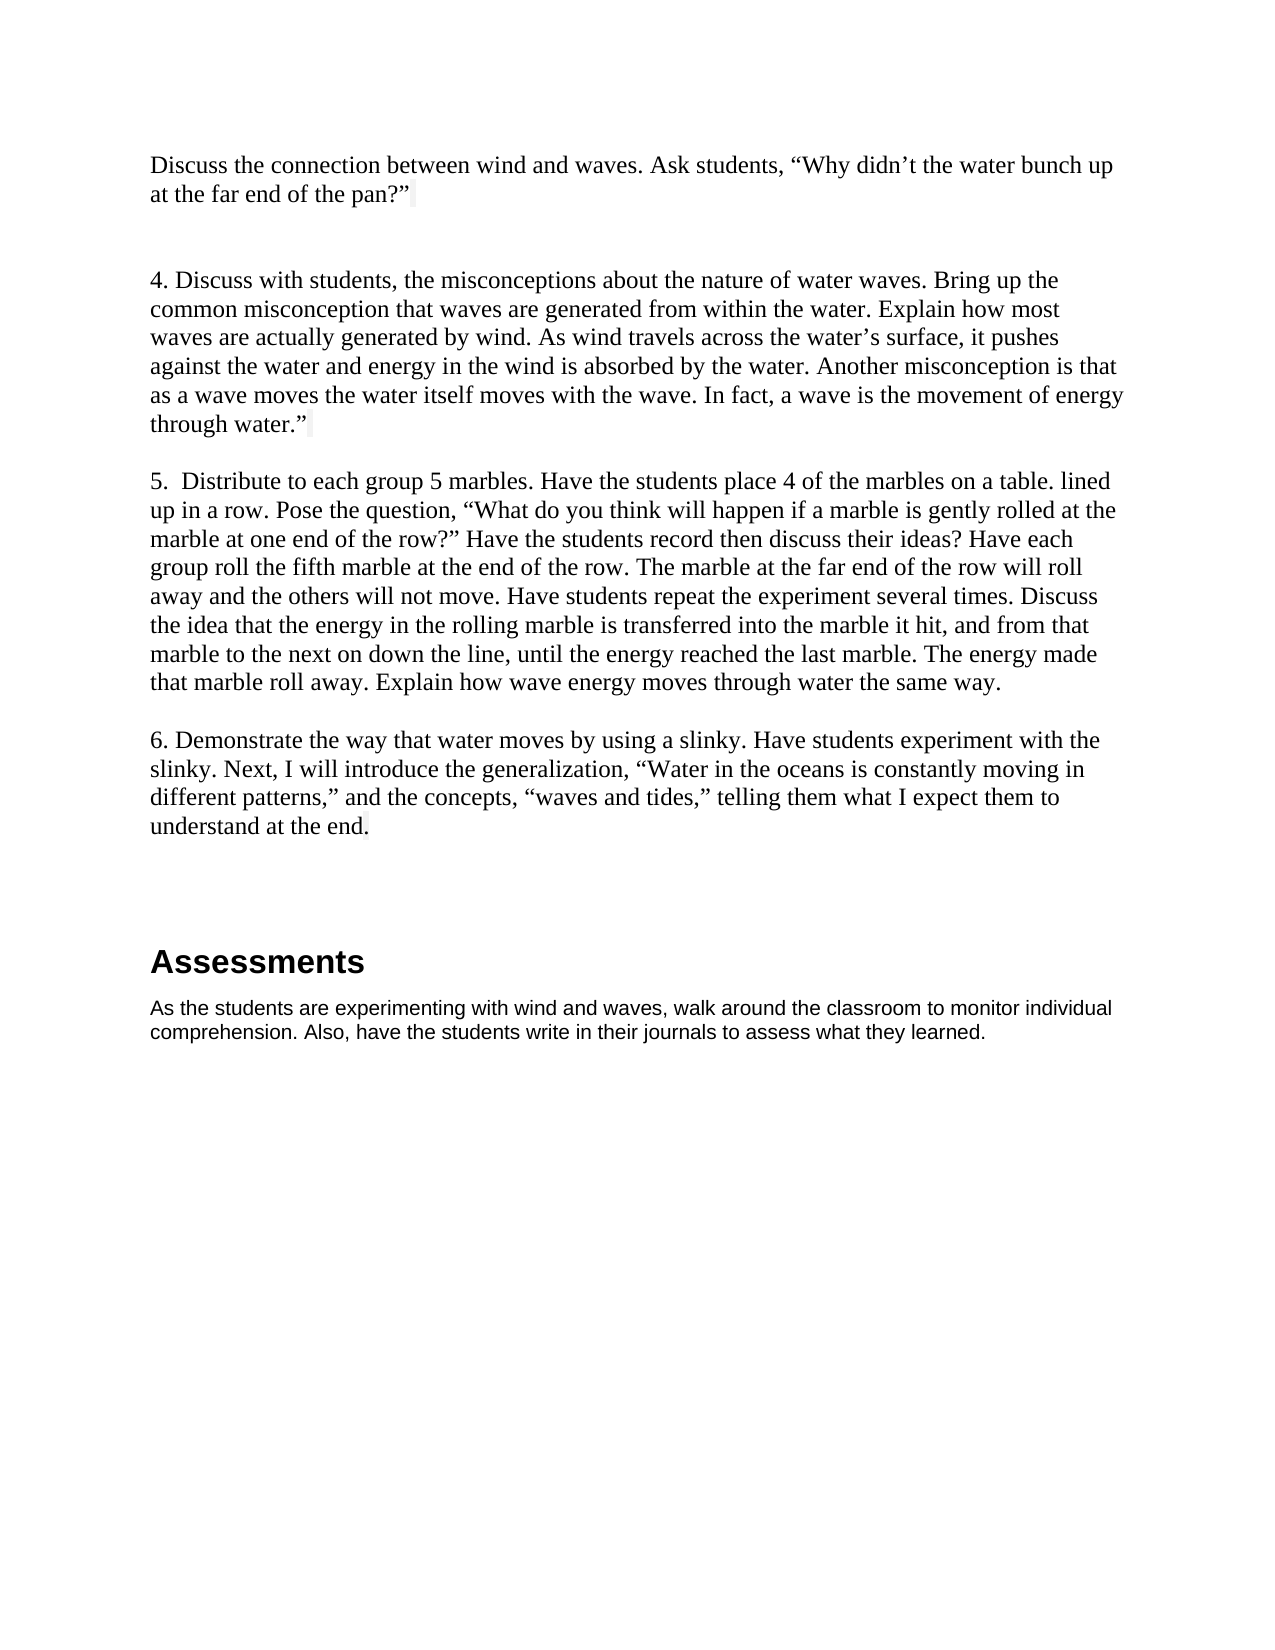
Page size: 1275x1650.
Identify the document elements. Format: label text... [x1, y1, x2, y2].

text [150, 150, 1125, 696]
text As the students are experimenting with wind and waves, walk around the classroom to monitor individual comprehension. Also, have the students write in their journals to assess what they learned. [150, 996, 1125, 1044]
text Assessments [150, 942, 1125, 980]
text 6. Demonstrate the way that water moves by using a slinky. Have students experiment with the slinky. Next, I will introduce the generalization, “Water in the oceans is constantly moving in different patterns,” and the concepts, “waves and tides,” telling them what I expect them to understand at the end. [150, 725, 1125, 897]
